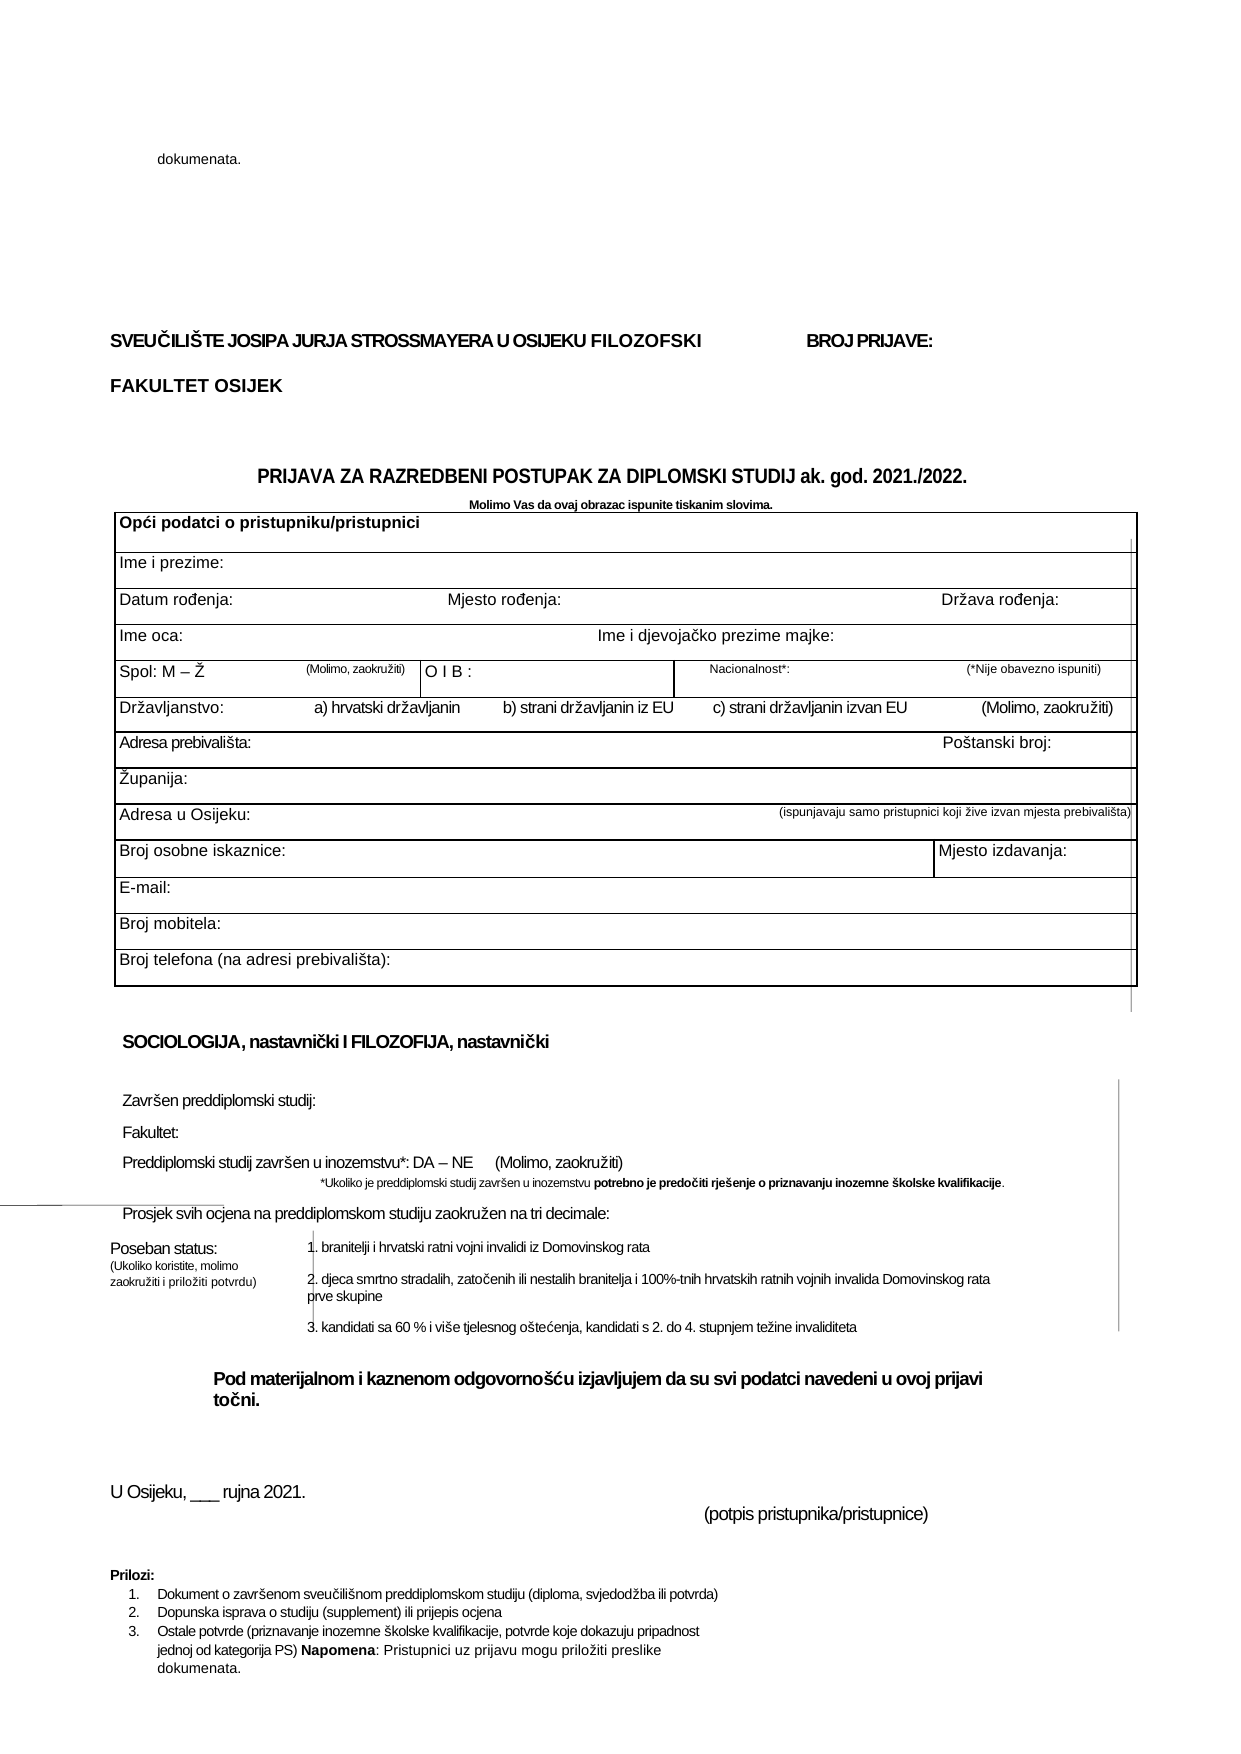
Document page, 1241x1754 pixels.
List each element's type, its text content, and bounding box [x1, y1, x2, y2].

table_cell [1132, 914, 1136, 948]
text Završen preddiplomski studij: [122, 1091, 1005, 1110]
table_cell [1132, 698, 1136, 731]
table_cell Mjesto izdavanja: [935, 841, 1130, 876]
table_cell Datum rođenja: [116, 589, 291, 624]
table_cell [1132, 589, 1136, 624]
table_cell Adresa u Osijeku: [116, 805, 291, 839]
text U Osijeku, ___ rujna 2021. [110, 1480, 1005, 1502]
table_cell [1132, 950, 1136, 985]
table_cell (ispunjavaju samo pristupnici koji žive izvan mjesta prebivališta) [291, 805, 1130, 839]
table_cell Adresa prebivališta: [116, 733, 291, 767]
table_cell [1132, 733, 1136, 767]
text 2. djeca smrtno stradalih, zatočenih ili nestalih branitelja i 100%-tnih hrvatskih ratnih vojnih invalida Domovinskog rata prve skupine [314, 1271, 1005, 1304]
text Preddiplomski studij završen u inozemstvu*: DA – NE (Molimo, zaokružiti) [122, 1153, 1005, 1172]
text SVEUČILIŠTE JOSIPA JURJA STROSSMAYERA U OSIJEKU FILOZOFSKI BROJ PRIJAVE: [110, 330, 1005, 351]
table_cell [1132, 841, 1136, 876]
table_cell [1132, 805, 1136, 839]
table_cell Županija: [116, 769, 1130, 803]
text (potpis pristupnika/pristupnice) [110, 1502, 930, 1524]
table_cell Ime oca: [116, 625, 291, 660]
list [128, 150, 733, 168]
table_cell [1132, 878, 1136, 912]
table_cell Broj telefona (na adresi prebivališta): [116, 950, 1130, 985]
table_cell Broj mobitela: [116, 914, 1130, 948]
text Molimo Vas da ovaj obrazac ispunite tiskanim slovima. [469, 497, 1005, 512]
text Prilozi: [110, 1566, 1005, 1584]
text Poseban status: [110, 1239, 279, 1258]
table_cell Državljanstvo: [116, 698, 291, 731]
table_cell Spol: M – Ž [116, 661, 291, 697]
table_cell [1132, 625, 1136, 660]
table_cell E-mail: [116, 878, 1130, 912]
table_cell Mjesto rođenja: Država rođenja: [291, 589, 1130, 624]
text Prosjek svih ocjena na preddiplomskom studiju zaokružen na tri decimale: [122, 1203, 1005, 1223]
text (Ukoliko koristite, molimo zaokružiti i priložiti potvrdu) [110, 1258, 279, 1290]
table_cell a) hrvatski državljanin b) strani državljanin iz EU c) strani državljanin izvan EU (Molimo, zaokružiti) [291, 698, 1130, 731]
text FAKULTET OSIJEK [110, 374, 1005, 397]
table_cell Poštanski broj: [291, 733, 1130, 767]
list Dopunska isprava o studiju (supplement) ili prijepis ocjena [128, 1603, 1005, 1622]
text Pod materijalnom i kaznenom odgovornošću izjavljujem da su svi podatci navedeni u ovoj prijavi točni. [213, 1367, 1005, 1410]
text Fakultet: [122, 1123, 1005, 1142]
table_cell (Molimo, zaokružiti) [291, 661, 420, 697]
table_header Opći podatci o pristupniku/pristupnici [116, 513, 1136, 552]
text 1. branitelji i hrvatski ratni vojni invalidi iz Domovinskog rata [314, 1239, 1005, 1256]
table_cell Ime i prezime: [116, 553, 1130, 588]
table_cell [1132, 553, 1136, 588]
table_cell Nacionalnost*: (*Nije obavezno ispuniti) [675, 661, 1130, 697]
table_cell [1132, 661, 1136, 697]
text *Ukoliko je preddiplomski studij završen u inozemstvu potrebno je predočiti rješenje o priznavanju inozemne školske kvalifikacije. [110, 1175, 1005, 1189]
text SOCIOLOGIJA, nastavnički I FILOZOFIJA, nastavnički [122, 1031, 1005, 1053]
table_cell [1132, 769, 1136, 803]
table_cell Ime i djevojačko prezime majke: [291, 625, 1130, 660]
list Dokument o završenom sveučilišnom preddiplomskom studiju (diploma, svjedodžba ili potvrda) [128, 1584, 1005, 1603]
text 3. kandidati sa 60 % i više tjelesnog oštećenja, kandidati s 2. do 4. stupnjem težine invaliditeta [307, 1319, 1005, 1336]
text PRIJAVA ZA RAZREDBENI POSTUPAK ZA DIPLOMSKI STUDIJ ak. god. 2021./2022. [257, 464, 1005, 488]
table_cell Broj osobne iskaznice: [116, 841, 933, 876]
table_cell O I B : [421, 661, 673, 697]
